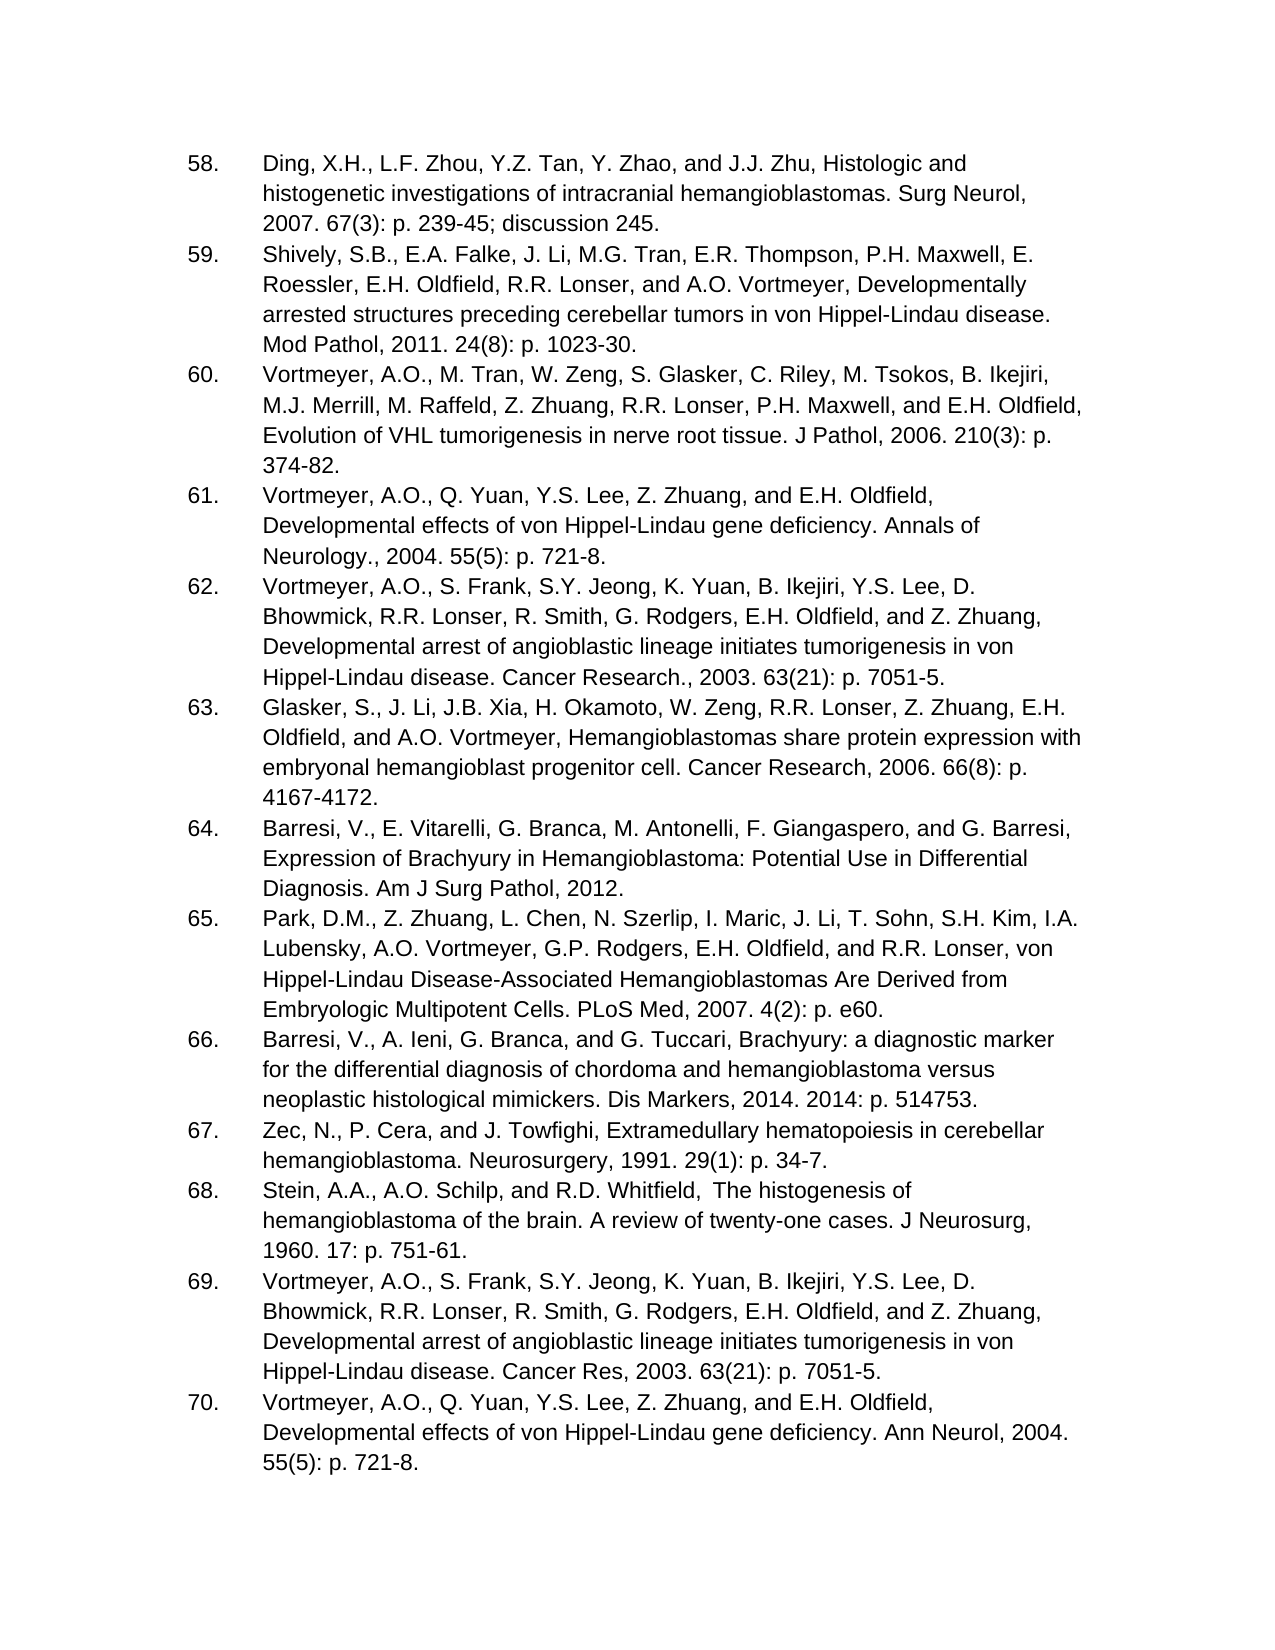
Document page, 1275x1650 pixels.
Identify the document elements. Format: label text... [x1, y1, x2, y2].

text 61. Vortmeyer, A.O., Q. Yuan, Y.S. Lee, Z. Zhuang, and E.H. Oldfield, Developmental effects of von Hippel-Lindau gene deficiency. Annals of Neurology., 2004. 55(5): p. 721-8. [187, 482, 1087, 569]
text 65. Park, D.M., Z. Zhuang, L. Chen, N. Szerlip, I. Maric, J. Li, T. Sohn, S.H. Kim, I.A. Lubensky, A.O. Vortmeyer, G.P. Rodgers, E.H. Oldfield, and R.R. Lonser, von Hippel-Lindau Disease-Associated Hemangioblastomas Are Derived from Embryologic Multipotent Cells. PLoS Med, 2007. 4(2): p. e60. [187, 905, 1087, 1022]
text 59. Shively, S.B., E.A. Falke, J. Li, M.G. Tran, E.R. Thompson, P.H. Maxwell, E. Roessler, E.H. Oldfield, R.R. Lonser, and A.O. Vortmeyer, Developmentally arrested structures preceding cerebellar tumors in von Hippel-Lindau disease. Mod Pathol, 2011. 24(8): p. 1023-30. [187, 241, 1087, 358]
text 58. Ding, X.H., L.F. Zhou, Y.Z. Tan, Y. Zhao, and J.J. Zhu, Histologic and histogenetic investigations of intracranial hemangioblastomas. Surg Neurol, 2007. 67(3): p. 239-45; discussion 245. [187, 150, 1087, 237]
text 64. Barresi, V., E. Vitarelli, G. Branca, M. Antonelli, F. Giangaspero, and G. Barresi, Expression of Brachyury in Hemangioblastoma: Potential Use in Differential Diagnosis. Am J Surg Pathol, 2012. [187, 814, 1087, 901]
text 67. Zec, N., P. Cera, and J. Towfighi, Extramedullary hematopoiesis in cerebellar hemangioblastoma. Neurosurgery, 1991. 29(1): p. 34-7. [187, 1117, 1087, 1173]
text 70. Vortmeyer, A.O., Q. Yuan, Y.S. Lee, Z. Zhuang, and E.H. Oldfield, Developmental effects of von Hippel-Lindau gene deficiency. Ann Neurol, 2004. 55(5): p. 721-8. [187, 1388, 1087, 1475]
text 60. Vortmeyer, A.O., M. Tran, W. Zeng, S. Glasker, C. Riley, M. Tsokos, B. Ikejiri, M.J. Merrill, M. Raffeld, Z. Zhuang, R.R. Lonser, P.H. Maxwell, and E.H. Oldfield, Evolution of VHL tumorigenesis in nerve root tissue. J Pathol, 2006. 210(3): p. 374-82. [187, 361, 1087, 478]
text 63. Glasker, S., J. Li, J.B. Xia, H. Okamoto, W. Zeng, R.R. Lonser, Z. Zhuang, E.H. Oldfield, and A.O. Vortmeyer, Hemangioblastomas share protein expression with embryonal hemangioblast progenitor cell. Cancer Research, 2006. 66(8): p. 4167-4172. [187, 694, 1087, 811]
text 69. Vortmeyer, A.O., S. Frank, S.Y. Jeong, K. Yuan, B. Ikejiri, Y.S. Lee, D. Bhowmick, R.R. Lonser, R. Smith, G. Rodgers, E.H. Oldfield, and Z. Zhuang, Developmental arrest of angioblastic lineage initiates tumorigenesis in von Hippel-Lindau disease. Cancer Res, 2003. 63(21): p. 7051-5. [187, 1268, 1087, 1385]
text 62. Vortmeyer, A.O., S. Frank, S.Y. Jeong, K. Yuan, B. Ikejiri, Y.S. Lee, D. Bhowmick, R.R. Lonser, R. Smith, G. Rodgers, E.H. Oldfield, and Z. Zhuang, Developmental arrest of angioblastic lineage initiates tumorigenesis in von Hippel-Lindau disease. Cancer Research., 2003. 63(21): p. 7051-5. [187, 573, 1087, 690]
text 66. Barresi, V., A. Ieni, G. Branca, and G. Tuccari, Brachyury: a diagnostic marker for the differential diagnosis of chordoma and hemangioblastoma versus neoplastic histological mimickers. Dis Markers, 2014. 2014: p. 514753. [187, 1026, 1087, 1113]
text 68. Stein, A.A., A.O. Schilp, and R.D. Whitfield, The histogenesis of hemangioblastoma of the brain. A review of twenty-one cases. J Neurosurg, 1960. 17: p. 751-61. [187, 1177, 1087, 1264]
